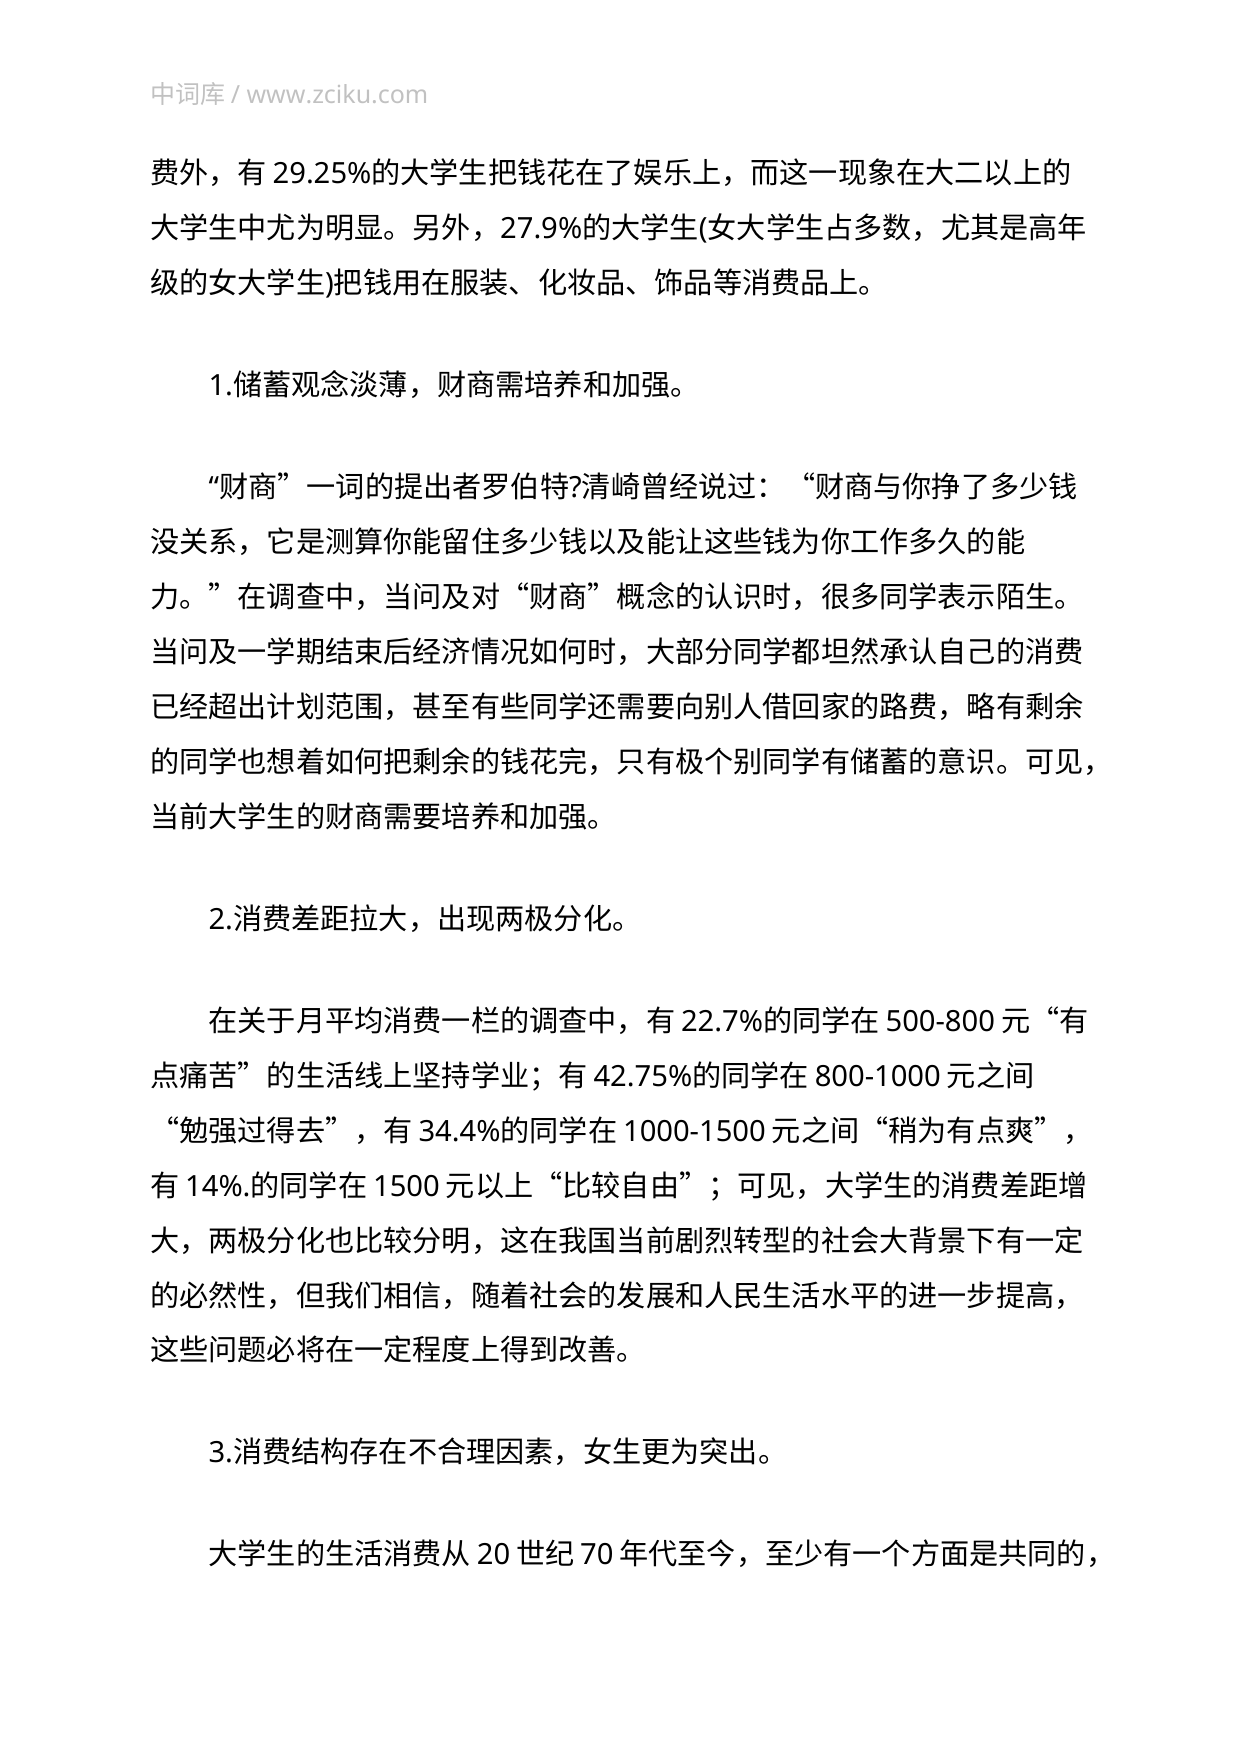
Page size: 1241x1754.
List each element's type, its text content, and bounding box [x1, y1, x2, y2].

text 在关于月平均消费一栏的调查中，有22.7%的同学在500-800元“有点痛苦”的生活线上坚持学业；有42.75%的同学在800-1000元之间“勉强过得去”，有34.4%的同学在1000-1500元之间“稍为有点爽”，有14%.的同学在1500元以上“比较自由”；可见，大学生的消费差距增大，两极分化也比较分明，这在我国当前剧烈转型的社会大背景下有一定的必然性，但我们相信，随着社会的发展和人民生活水平的进一步提高，这些问题必将在一定程度上得到改善。 [150, 997, 1090, 1369]
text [150, 1531, 1090, 1573]
text 3.消费结构存在不合理因素，女生更为突出。 [150, 1429, 1090, 1471]
text “财商”一词的提出者罗伯特?清崎曾经说过：“财商与你挣了多少钱没关系，它是测算你能留住多少钱以及能让这些钱为你工作多久的能力。”在调查中，当问及对“财商”概念的认识时，很多同学表示陌生。当问及一学期结束后经济情况如何时，大部分同学都坦然承认自己的消费已经超出计划范围，甚至有些同学还需要向别人借回家的路费，略有剩余的同学也想着如何把剩余的钱花完，只有极个别同学有储蓄的意识。可见，当前大学生的财商需要培养和加强。 [150, 464, 1090, 836]
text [150, 150, 1090, 302]
text 2.消费差距拉大，出现两极分化。 [150, 895, 1090, 938]
text 1.储蓄观念淡薄，财商需培养和加强。 [150, 362, 1090, 404]
